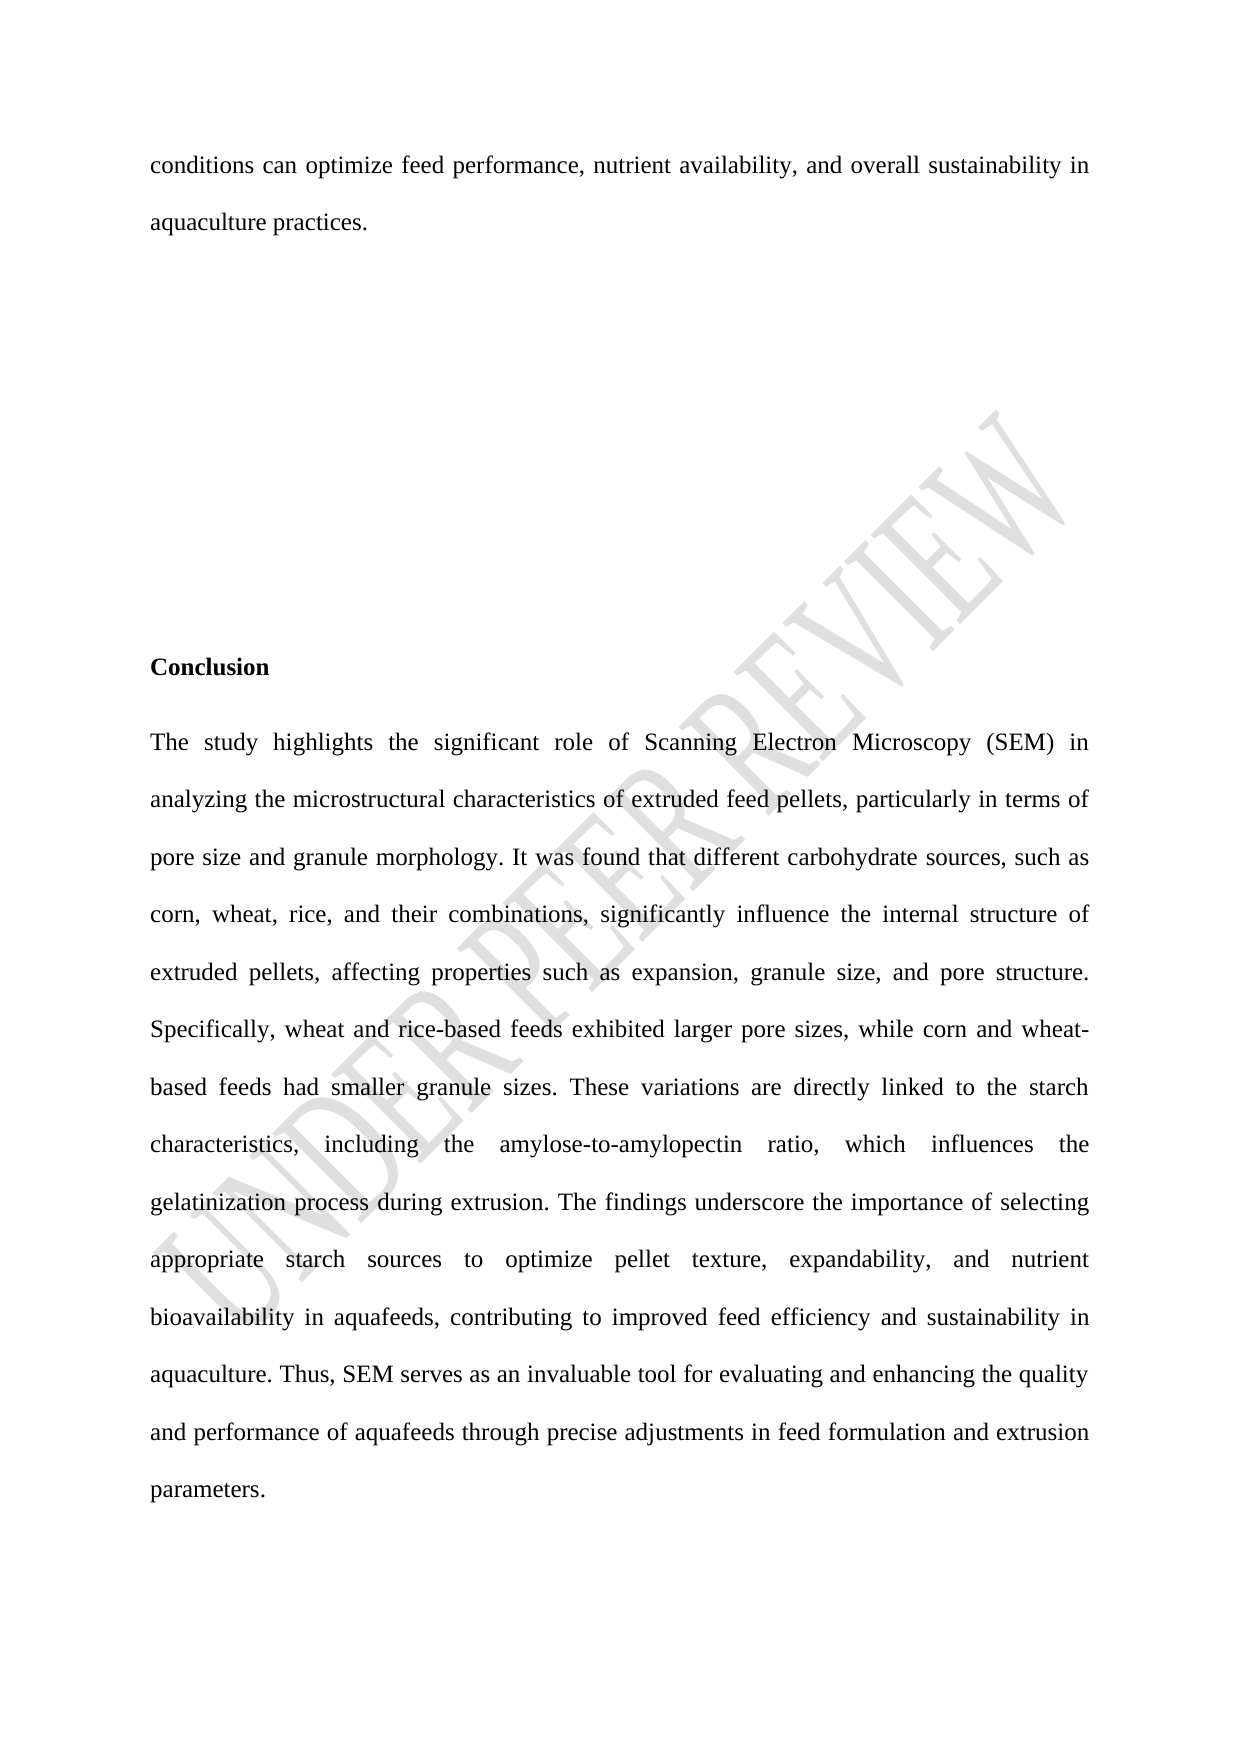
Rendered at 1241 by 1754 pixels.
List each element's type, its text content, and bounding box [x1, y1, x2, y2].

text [150, 150, 1090, 236]
text The study highlights the significant role of Scanning Electron Microscopy (SEM) in analyzing the microstructural characteristics of extruded feed pellets, particularly in terms of pore size and granule morphology. It was found that different carbohydrate sources, such as corn, wheat, rice, and their combinations, significantly influence the internal structure of extruded pellets, affecting properties such as expansion, granule size, and pore structure. Specifically, wheat and rice-based feeds exhibited larger pore sizes, while corn and wheat-based feeds had smaller granule sizes. These variations are directly linked to the starch characteristics, including the amylose-to-amylopectin ratio, which influences the gelatinization process during extrusion. The findings underscore the importance of selecting appropriate starch sources to optimize pellet texture, expandability, and nutrient bioavailability in aquafeeds, contributing to improved feed efficiency and sustainability in aquaculture. Thus, SEM serves as an invaluable tool for evaluating and enhancing the quality and performance of aquafeeds through precise adjustments in feed formulation and extrusion parameters. [150, 727, 1090, 1503]
text Conclusion [150, 652, 1090, 681]
